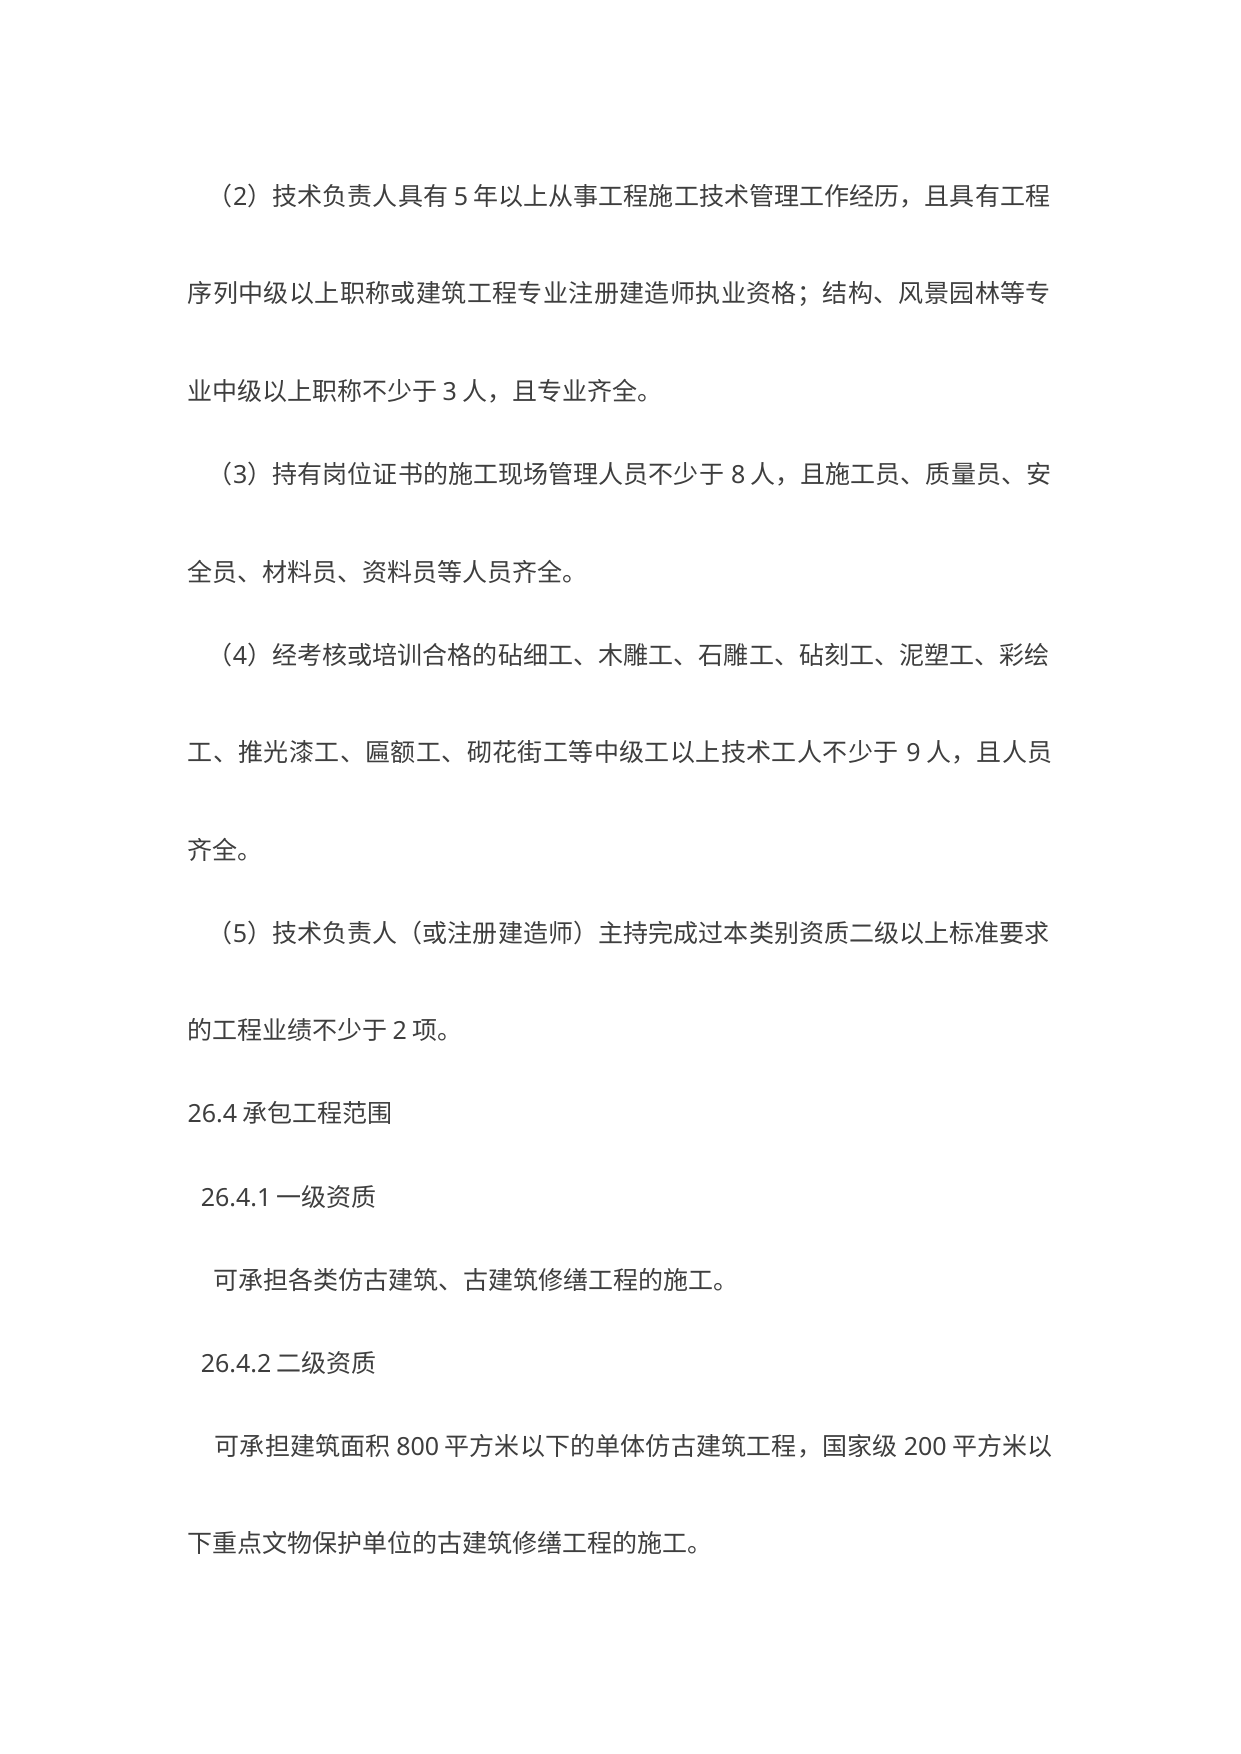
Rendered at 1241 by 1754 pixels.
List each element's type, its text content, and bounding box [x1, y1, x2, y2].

text （2）技术负责人具有5年以上从事工程施工技术管理工作经历，且具有工程序列中级以上职称或建筑工程专业注册建造师执业资格；结构、风景园林等专业中级以上职称不少于3人，且专业齐全。 [187, 162, 1053, 422]
text （3）持有岗位证书的施工现场管理人员不少于8人，且施工员、质量员、安全员、材料员、资料员等人员齐全。 [187, 440, 1053, 603]
text 26.4.1一级资质 [187, 1163, 1053, 1228]
text （5）技术负责人（或注册建造师）主持完成过本类别资质二级以上标准要求的工程业绩不少于2项。 [187, 899, 1053, 1061]
text 26.4承包工程范围 [187, 1079, 1053, 1144]
text 26.4.2二级资质 [187, 1329, 1053, 1394]
text 可承担建筑面积800平方米以下的单体仿古建筑工程，国家级200平方米以下重点文物保护单位的古建筑修缮工程的施工。 [187, 1412, 1053, 1574]
text 可承担各类仿古建筑、古建筑修缮工程的施工。 [187, 1246, 1053, 1311]
text （4）经考核或培训合格的砧细工、木雕工、石雕工、砧刻工、泥塑工、彩绘工、推光漆工、匾额工、砌花街工等中级工以上技术工人不少于9人，且人员齐全。 [187, 621, 1053, 881]
